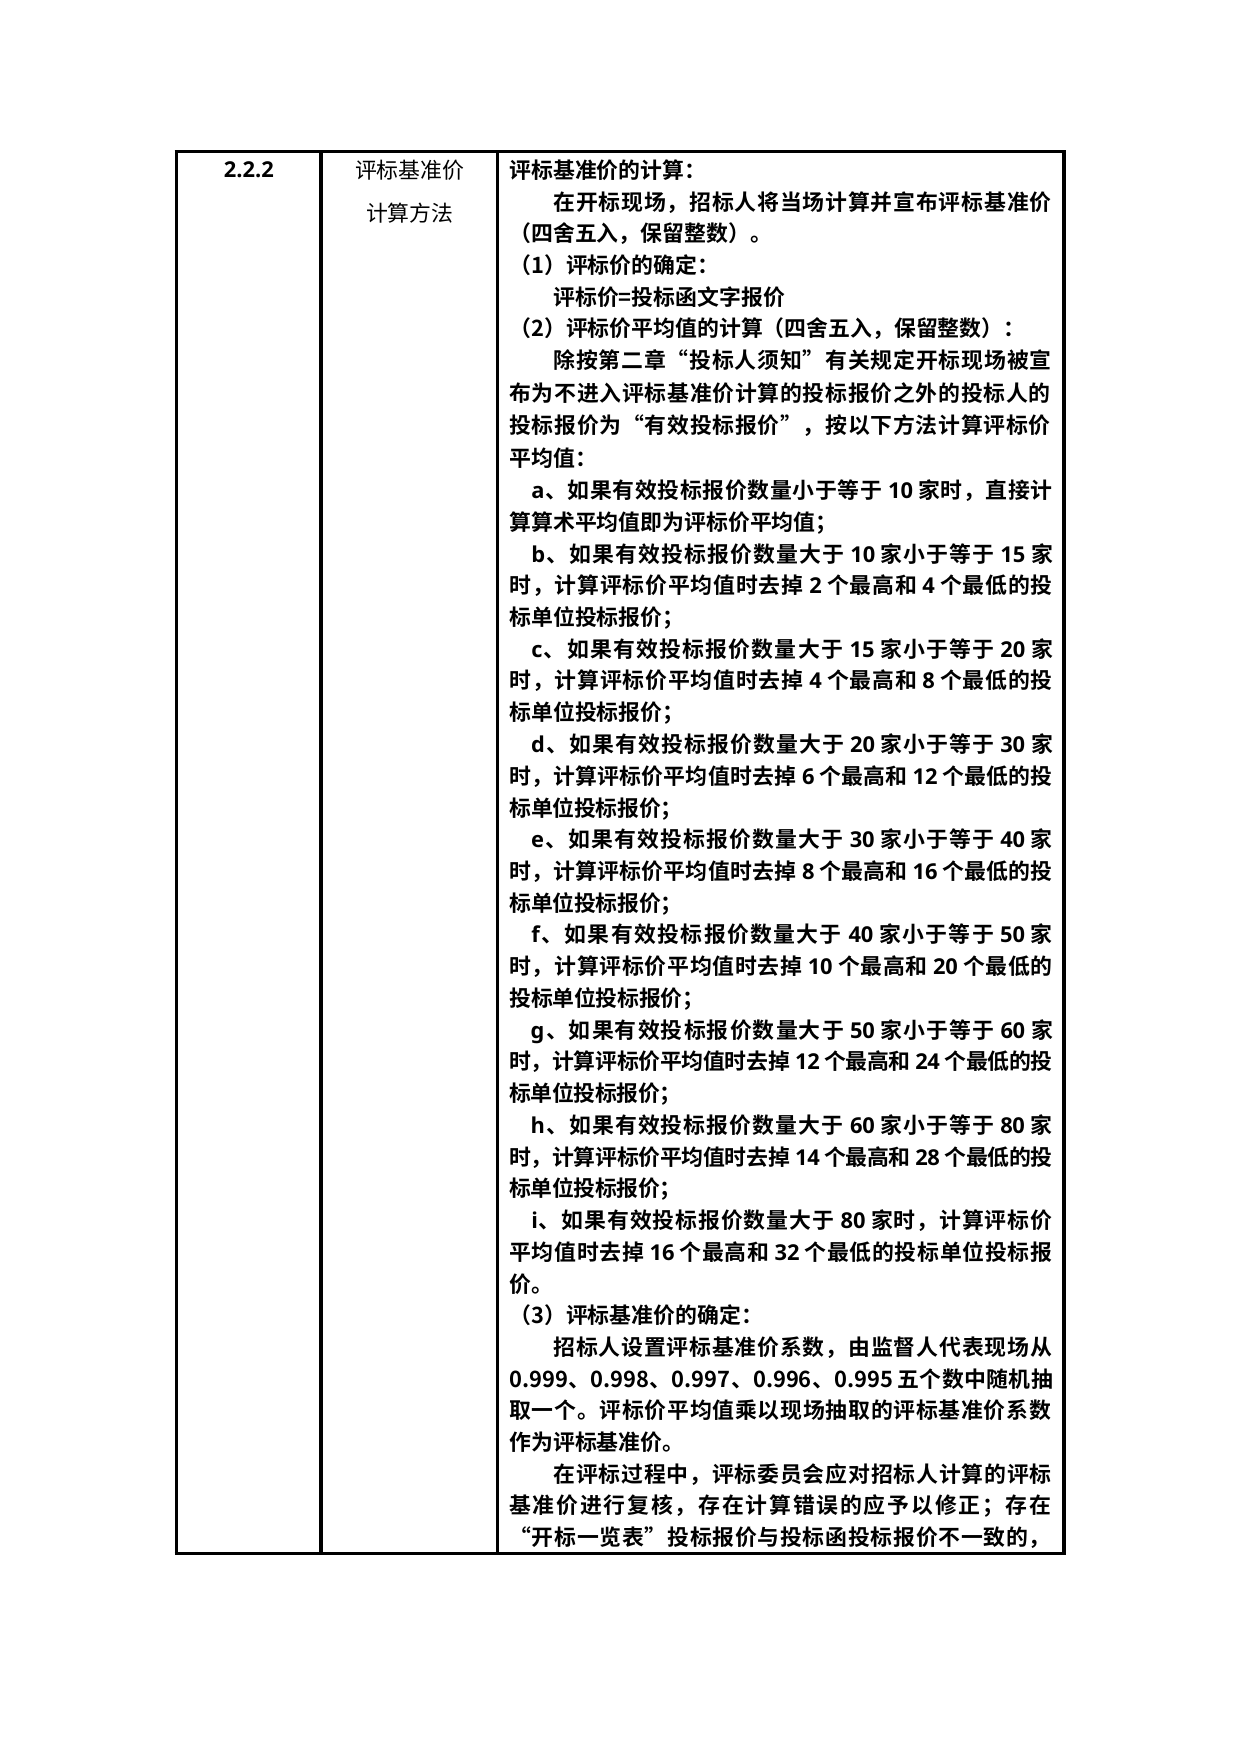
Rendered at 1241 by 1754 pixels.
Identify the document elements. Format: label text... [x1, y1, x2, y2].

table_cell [499, 153, 1062, 1552]
table_cell 评标基准价 计算方法 [323, 153, 496, 1552]
table_cell 2.2.2 [178, 153, 319, 1552]
